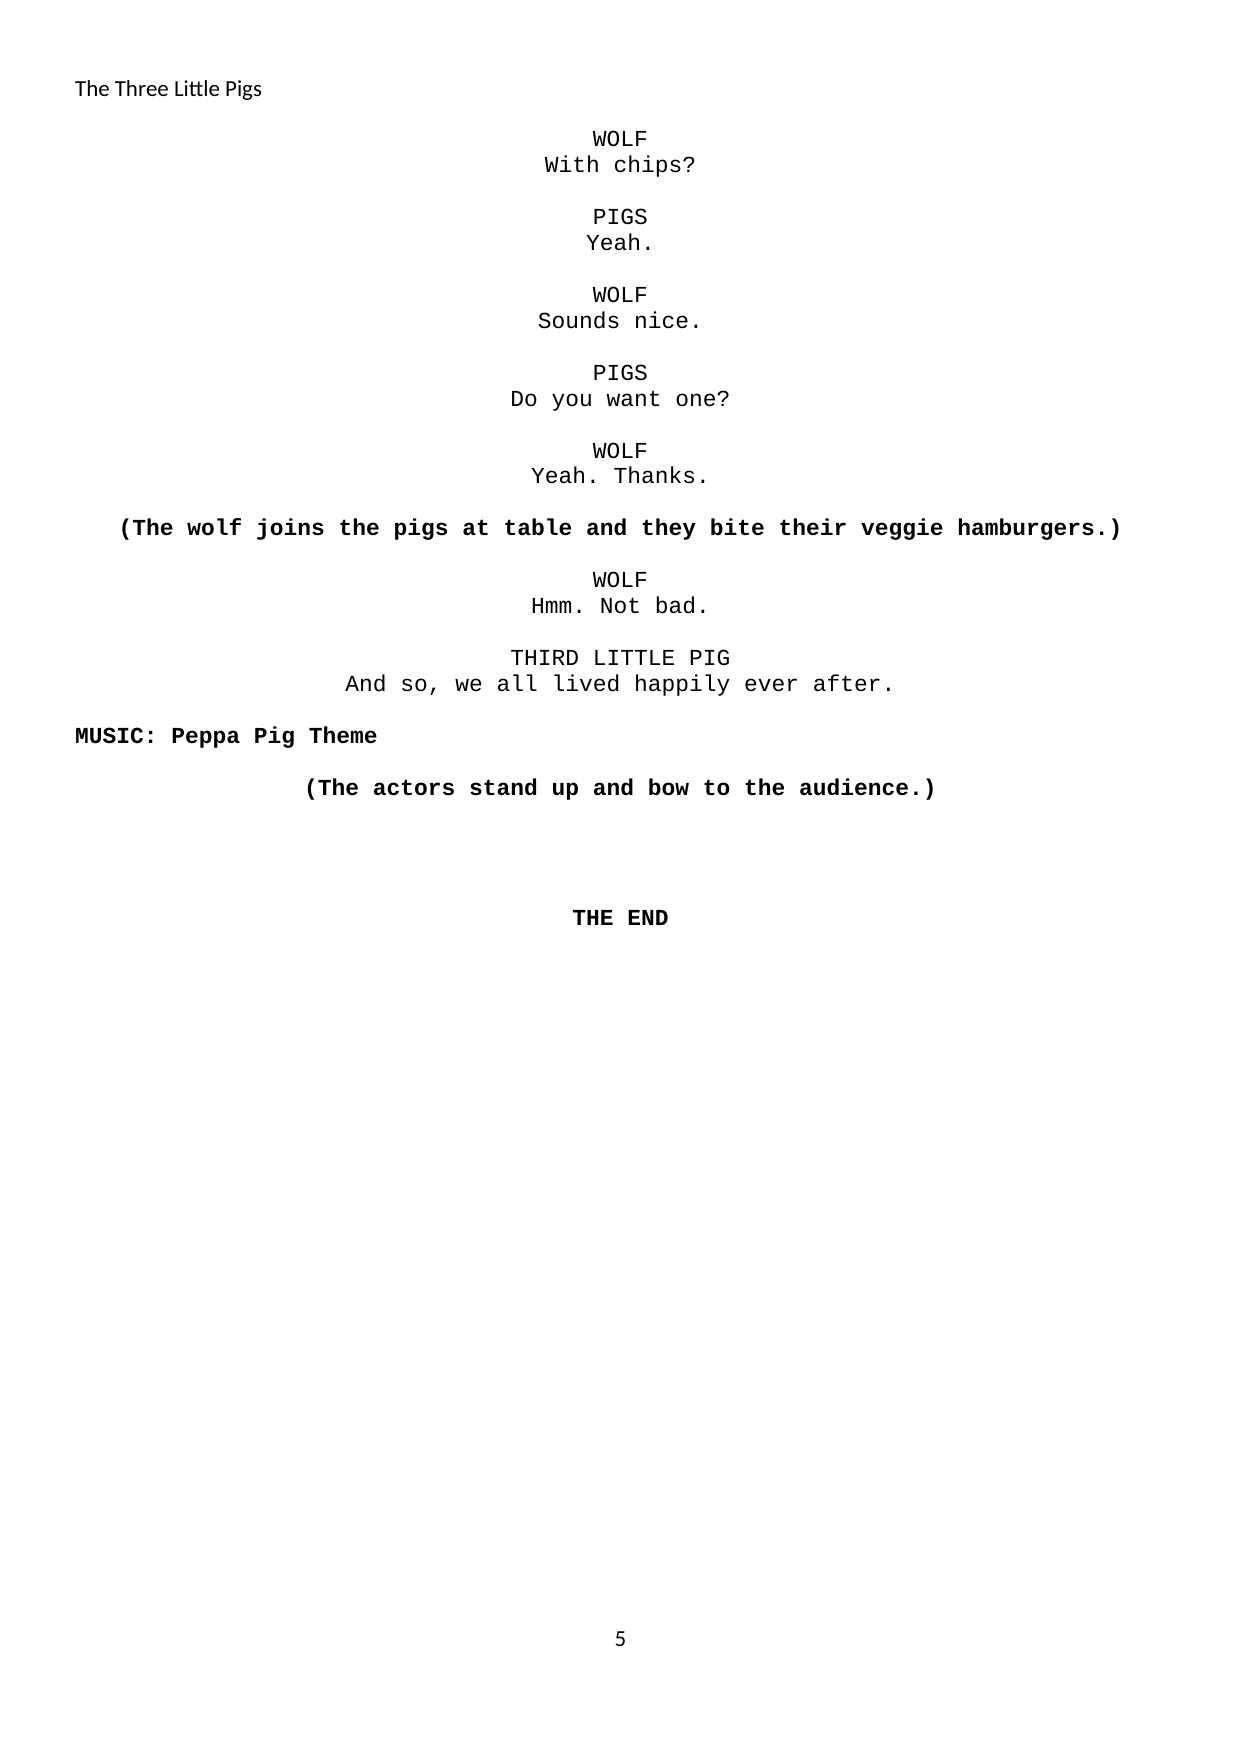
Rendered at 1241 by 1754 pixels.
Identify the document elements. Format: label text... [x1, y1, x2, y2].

text PIGS [75, 206, 1165, 231]
text WOLF [75, 569, 1165, 594]
text With chips? [75, 154, 1165, 179]
text WOLF [75, 128, 1165, 154]
text WOLF [75, 283, 1165, 309]
text (The actors stand up and bow to the audience.) [75, 776, 1165, 802]
text Do you want one? [75, 387, 1165, 413]
text Hmm. Not bad. [75, 594, 1165, 621]
text Yeah. Thanks. [75, 465, 1165, 491]
text Sounds nice. [75, 309, 1165, 335]
text (The wolf joins the pigs at table and they bite their veggie hamburgers.) [75, 517, 1165, 543]
text MUSIC: Peppa Pig Theme [75, 724, 1165, 750]
text Yeah. [75, 231, 1165, 257]
text THE END [75, 906, 1165, 932]
text WOLF [75, 439, 1165, 465]
text THIRD LITTLE PIG [75, 646, 1165, 672]
text And so, we all lived happily ever after. [75, 672, 1165, 698]
text PIGS [75, 361, 1165, 387]
